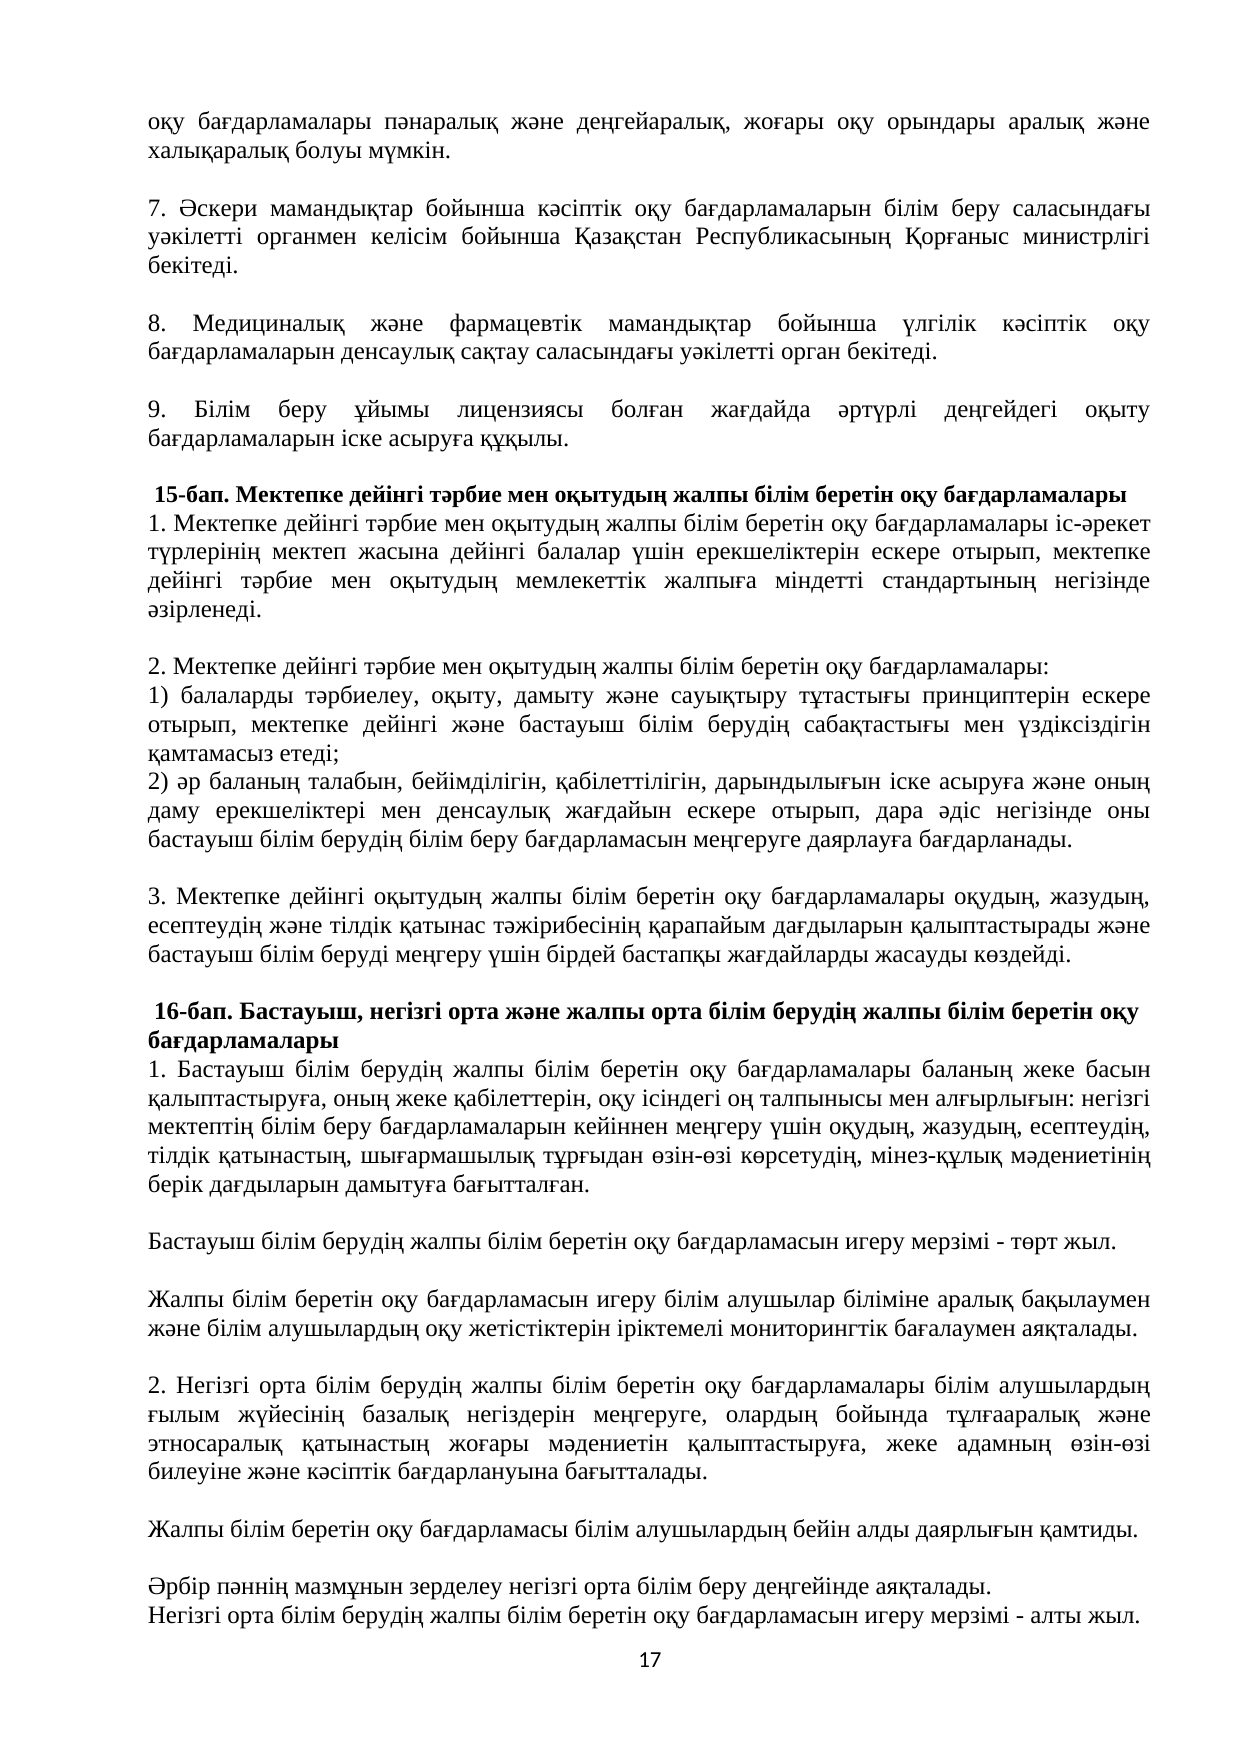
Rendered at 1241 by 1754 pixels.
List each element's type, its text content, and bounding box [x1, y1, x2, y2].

text 8. Медициналық және фармацевтік мамандықтар бойынша үлгілік кәсіптік оқу бағдарламаларын денсаулық сақтау саласындағы уәкілетті орган бекітеді. [148, 308, 1152, 365]
text 16-бап. Бастауыш, негізгі орта және жалпы орта білім берудің жалпы білім беретін оқу бағдарламалары [148, 996, 1152, 1054]
text 15-бап. Мектепке дейінгі тәрбие мен оқытудың жалпы білім беретін оқу бағдарламалары [148, 480, 1152, 508]
text 2) әр баланың талабын, бейімділігін, қабілеттілігін, дарындылығын іске асыруға және оның даму ерекшеліктері мен денсаулық жағдайын ескере отырып, дара әдіс негізінде оны бастауыш білім берудің білім беру бағдарламасын меңгеруге даярлауға бағдарланады. [148, 766, 1152, 853]
text Бастауыш білім берудің жалпы білім беретін оқу бағдарламасын игеру мерзімі - төрт жыл. [148, 1226, 1152, 1255]
text Әрбір пәннің мазмұнын зерделеу негізгі орта білім беру деңгейінде аяқталады. [148, 1571, 1152, 1600]
text 1. Бастауыш білім берудің жалпы білім беретін оқу бағдарламалары баланың жеке басын қалыптастыруға, оның жеке қабілеттерін, оқу ісіндегі оң талпынысы мен алғырлығын: негізгі мектептің білім беру бағдарламаларын кейіннен меңгеру үшін оқудың, жазудың, есептеудің, тілдік қатынастың, шығармашылық тұрғыдан өзін-өзі көрсетудің, мінез-құлық мәдениетінің берік дағдыларын дамытуға бағытталған. [148, 1054, 1152, 1198]
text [148, 106, 1152, 164]
text 1) балаларды тәрбиелеу, оқыту, дамыту және сауықтыру тұтастығы принциптерін ескере отырып, мектепке дейінгі және бастауыш білім берудің сабақтастығы мен үздіксіздігін қамтамасыз етеді; [148, 680, 1152, 766]
text Жалпы білім беретін оқу бағдарламасын игеру білім алушылар біліміне аралық бақылаумен және білім алушылардың оқу жетістіктерін іріктемелі мониторингтік бағалаумен аяқталады. [148, 1284, 1152, 1341]
text 9. Білім беру ұйымы лицензиясы болған жағдайда әртүрлі деңгейдегі оқыту бағдарламаларын іске асыруға құқылы. [148, 394, 1152, 451]
text 3. Мектепке дейінгі оқытудың жалпы білім беретін оқу бағдарламалары оқудың, жазудың, есептеудің және тілдік қатынас тәжірибесінің қарапайым дағдыларын қалыптастырады және бастауыш білім беруді меңгеру үшін бірдей бастапқы жағдайларды жасауды көздейді. [148, 881, 1152, 968]
text 7. Әскери мамандықтар бойынша кәсіптік оқу бағдарламаларын білім беру саласындағы уәкілетті органмен келісім бойынша Қазақстан Республикасының Қорғаныс министрлігі бекітеді. [148, 193, 1152, 279]
text Жалпы білім беретін оқу бағдарламасы білім алушылардың бейін алды даярлығын қамтиды. [148, 1514, 1152, 1543]
text 2. Мектепке дейінгі тәрбие мен оқытудың жалпы білім беретін оқу бағдарламалары: [148, 651, 1152, 680]
text Негізгі орта білім берудің жалпы білім беретін оқу бағдарламасын игеру мерзімі - алты жыл. [148, 1600, 1152, 1629]
text 1. Мектепке дейінгі тәрбие мен оқытудың жалпы білім беретін оқу бағдарламалары іс-әрекет түрлерінің мектеп жасына дейінгі балалар үшін ерекшеліктерін ескере отырып, мектепке дейінгі тәрбие мен оқытудың мемлекеттік жалпыға міндетті стандартының негізінде әзірленеді. [148, 508, 1152, 623]
text 2. Негізгі орта білім берудің жалпы білім беретін оқу бағдарламалары білім алушылардың ғылым жүйесінің базалық негіздерін меңгеруге, олардың бойында тұлғааралық және этносаралық қатынастың жоғары мәдениетін қалыптастыруға, жеке адамның өзін-өзі билеуіне және кәсіптік бағдарлануына бағытталады. [148, 1370, 1152, 1485]
